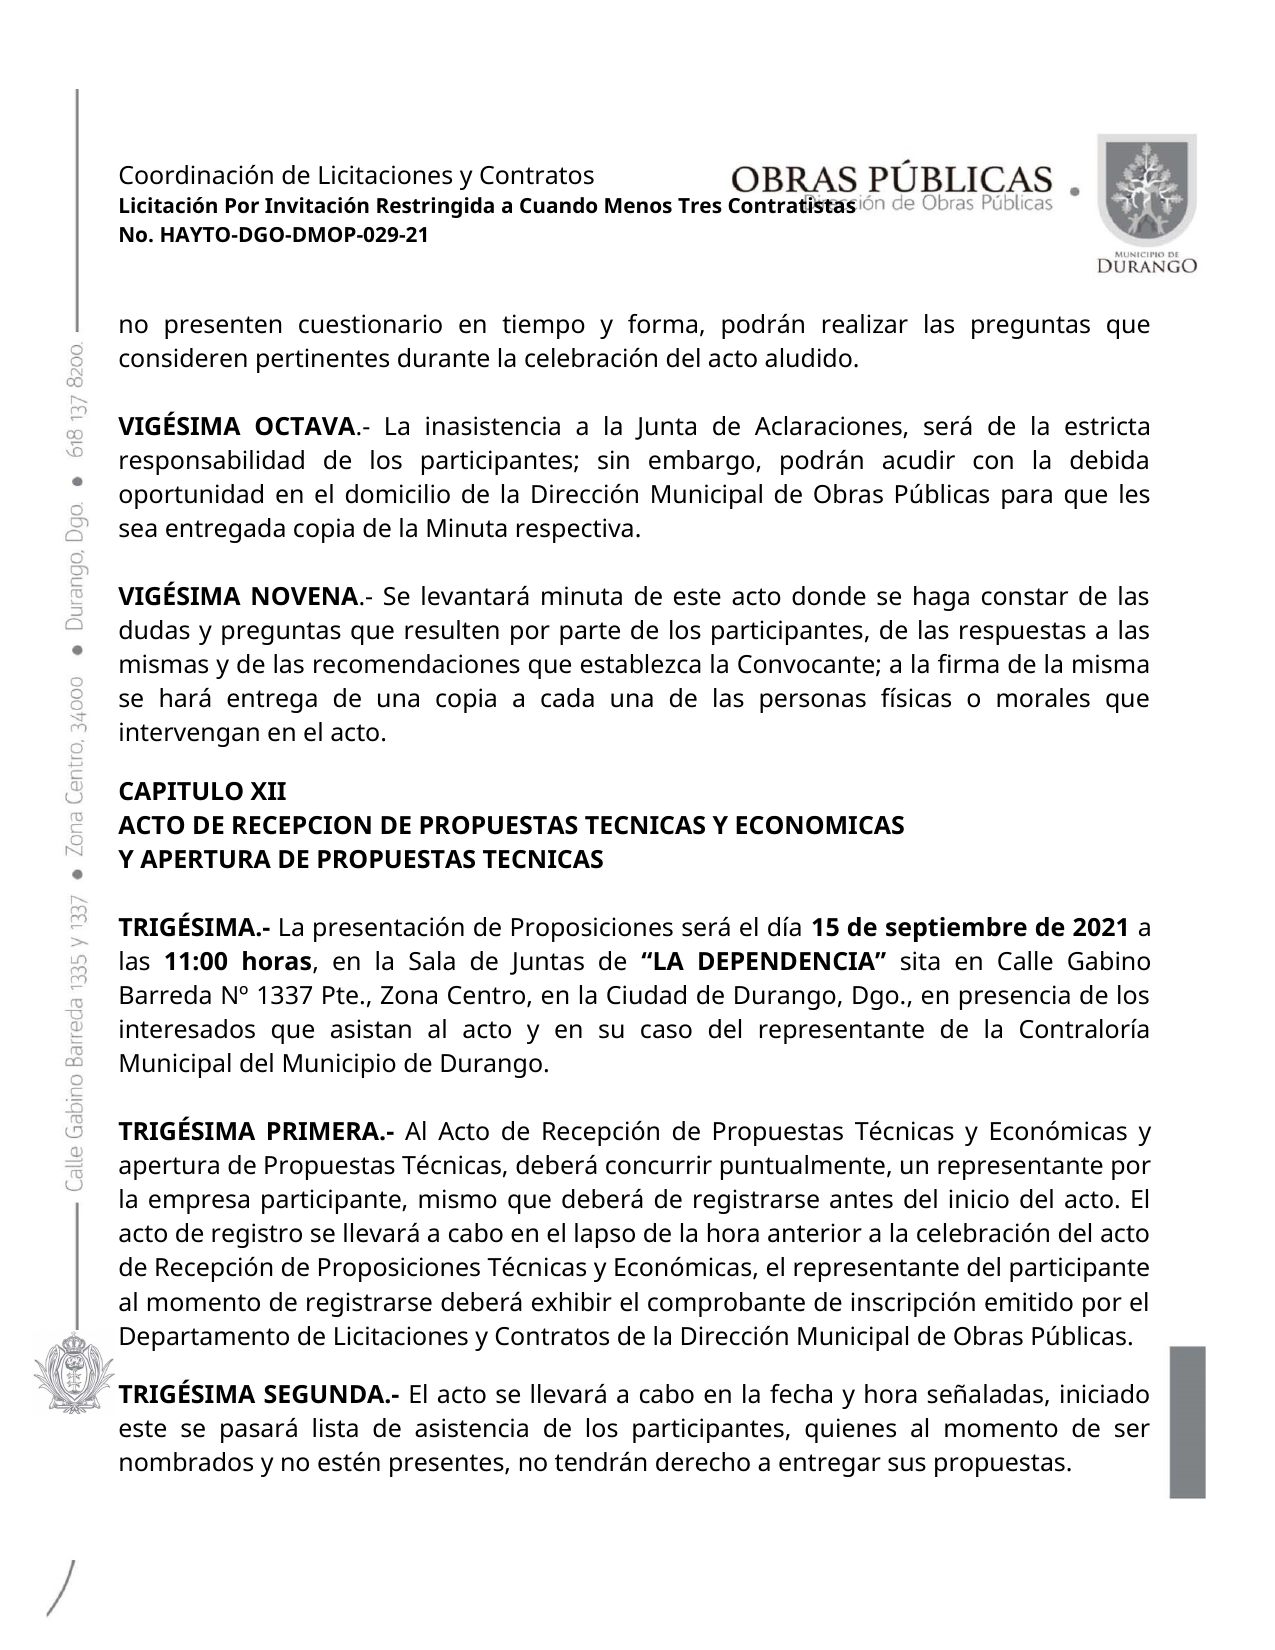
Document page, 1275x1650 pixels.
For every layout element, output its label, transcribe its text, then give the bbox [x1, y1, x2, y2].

picture [31, 89, 1206, 1650]
text TRIGÉSIMA PRIMERA.- Al Acto de Recepción de Propuestas Técnicas y Económicas y apertura de Propuestas Técnicas, deberá concurrir puntualmente, un representante por la empresa participante, mismo que deberá de registrarse antes del inicio del acto. El acto de registro se llevará a cabo en el lapso de la hora anterior a la celebración del acto de Recepción de Proposiciones Técnicas y Económicas, el representante del participante al momento de registrarse deberá exhibir el comprobante de inscripción emitido por el Departamento de Licitaciones y Contratos de la Dirección Municipal de Obras Públicas. [118, 1114, 1152, 1352]
text TRIGÉSIMA.- La presentación de Proposiciones será el día 15 de septiembre de 2021 a las 11:00 horas, en de Juntas de “” sita en Calle Gabino Barreda Nº 1337 Pte., Zona Centro, en de Durango, Dgo., en presencia de los interesados que asistan al acto y en su caso del representante de del Municipio de Durango. [118, 909, 1152, 1080]
text Y APERTURA DE PROPUESTAS TECNICAS [118, 841, 1152, 875]
text ACTO DE RECEPCION DE PROPUESTAS TECNICAS Y ECONOMICAS [118, 807, 1152, 841]
text CAPITULO XII [118, 773, 1152, 807]
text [118, 306, 1152, 374]
text VIGÉSIMA NOVENA.- Se levantará minuta de este acto donde se haga constar de las dudas y preguntas que resulten por parte de los participantes, de las respuestas a las mismas y de las recomendaciones que establezca ; a la firma de la misma se hará entrega de una copia a cada una de las personas físicas o morales que intervengan en el acto. [118, 579, 1152, 749]
text TRIGÉSIMA SEGUNDA.- El acto se llevará a cabo en la fecha y hora señaladas, iniciado este se pasará lista de asistencia de los participantes, quienes al momento de ser nombrados y no estén presentes, no tendrán derecho a entregar sus propuestas. [118, 1376, 1152, 1478]
text VIGÉSIMA OCTAVA.- La inasistencia a de Aclaraciones, será de la estricta responsabilidad de los participantes; sin embargo, podrán acudir con la debida oportunidad en el domicilio de la Dirección Municipal de Obras Públicas para que les sea entregada copia de respectiva. [118, 408, 1152, 545]
